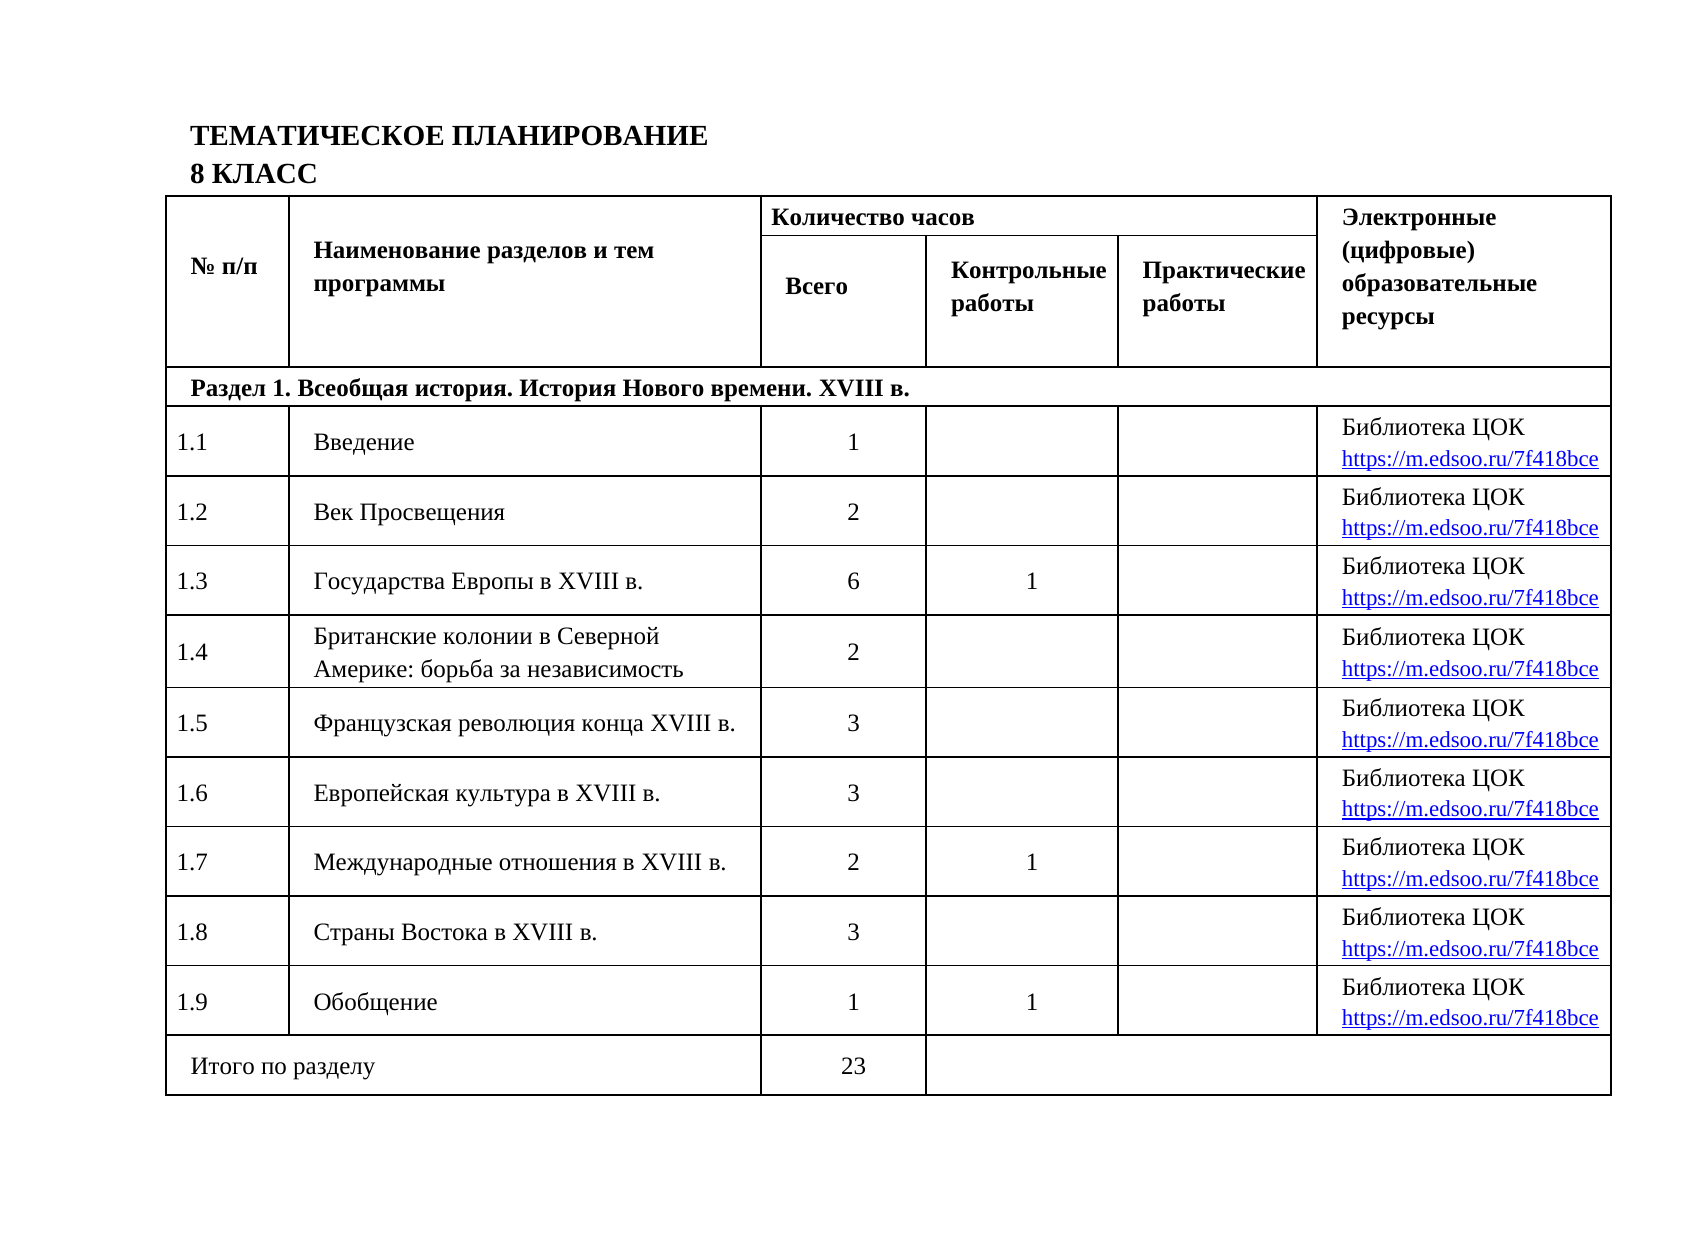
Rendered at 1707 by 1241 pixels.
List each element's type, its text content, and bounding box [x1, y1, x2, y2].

table_cell [927, 407, 1117, 475]
table_cell 1.4 [167, 616, 288, 686]
table_cell 1.3 [167, 546, 288, 614]
table_cell 6 [762, 546, 925, 614]
table_cell Библиотека ЦОК https://m.edsoo.ru/7f418bce [1318, 616, 1610, 686]
table_cell 1.1 [167, 407, 288, 475]
table_cell 1.5 [167, 688, 288, 756]
table_cell [927, 616, 1117, 686]
table_header Количество часов [762, 197, 1316, 234]
table_cell [1119, 688, 1316, 756]
table_cell [1119, 477, 1316, 544]
table_cell 3 [762, 897, 925, 965]
table_cell Французская революция конца XVIII в. [290, 688, 760, 756]
table_cell Библиотека ЦОК https://m.edsoo.ru/7f418bce [1318, 966, 1610, 1034]
table_cell [1119, 897, 1316, 965]
table_cell Библиотека ЦОК https://m.edsoo.ru/7f418bce [1318, 407, 1610, 475]
table_cell 1 [927, 546, 1117, 614]
table_cell 1.7 [167, 827, 288, 895]
table_cell Библиотека ЦОК https://m.edsoo.ru/7f418bce [1318, 758, 1610, 826]
table_cell [927, 477, 1117, 544]
table_cell 1 [762, 966, 925, 1034]
table_cell [1119, 616, 1316, 686]
table_cell 23 [762, 1036, 925, 1094]
table_cell Введение [290, 407, 760, 475]
table_cell 1 [927, 827, 1117, 895]
table_cell Библиотека ЦОК https://m.edsoo.ru/7f418bce [1318, 546, 1610, 614]
table_cell Международные отношения в XVIII в. [290, 827, 760, 895]
table_cell Библиотека ЦОК https://m.edsoo.ru/7f418bce [1318, 897, 1610, 965]
table_cell 2 [762, 827, 925, 895]
table_cell Британские колонии в Северной Америке: борьба за независимость [290, 616, 760, 686]
table_cell Всего [762, 236, 925, 366]
table_cell [927, 758, 1117, 826]
table_header Наименование разделов и тем программы [290, 197, 760, 366]
table_cell 1.2 [167, 477, 288, 544]
table_cell [927, 1036, 1610, 1094]
text ТЕМАТИЧЕСКОЕ ПЛАНИРОВАНИЕ [190, 118, 1618, 152]
table_cell 1 [762, 407, 925, 475]
table_cell Век Просвещения [290, 477, 760, 544]
table_cell 2 [762, 616, 925, 686]
table_cell Страны Востока в XVIII в. [290, 897, 760, 965]
table_cell 3 [762, 688, 925, 756]
table_cell Итого по разделу [167, 1036, 760, 1094]
text 8 КЛАСС [190, 157, 1618, 190]
table_header Электронные (цифровые) образовательные ресурсы [1318, 197, 1610, 366]
table_cell 1 [927, 966, 1117, 1034]
table_cell Библиотека ЦОК https://m.edsoo.ru/7f418bce [1318, 477, 1610, 544]
table_cell Европейская культура в XVIII в. [290, 758, 760, 826]
table_cell [1119, 827, 1316, 895]
table_cell 1.9 [167, 966, 288, 1034]
table_cell 1.6 [167, 758, 288, 826]
table_cell Раздел 1. Всеобщая история. История Нового времени. XVIII в. [167, 368, 1610, 405]
table_cell Обобщение [290, 966, 760, 1034]
table_cell Практические работы [1119, 236, 1316, 366]
table_cell [927, 688, 1117, 756]
table_cell 2 [762, 477, 925, 544]
table_cell Контрольные работы [927, 236, 1117, 366]
table_cell [1119, 546, 1316, 614]
table_cell [1119, 407, 1316, 475]
table_cell 3 [762, 758, 925, 826]
table_cell 1.8 [167, 897, 288, 965]
table_cell Библиотека ЦОК https://m.edsoo.ru/7f418bce [1318, 688, 1610, 756]
table_header № п/п [167, 197, 288, 366]
table_cell Библиотека ЦОК https://m.edsoo.ru/7f418bce [1318, 827, 1610, 895]
table_cell [927, 897, 1117, 965]
table_cell [1119, 758, 1316, 826]
table_cell [1119, 966, 1316, 1034]
table_cell Государства Европы в XVIII в. [290, 546, 760, 614]
